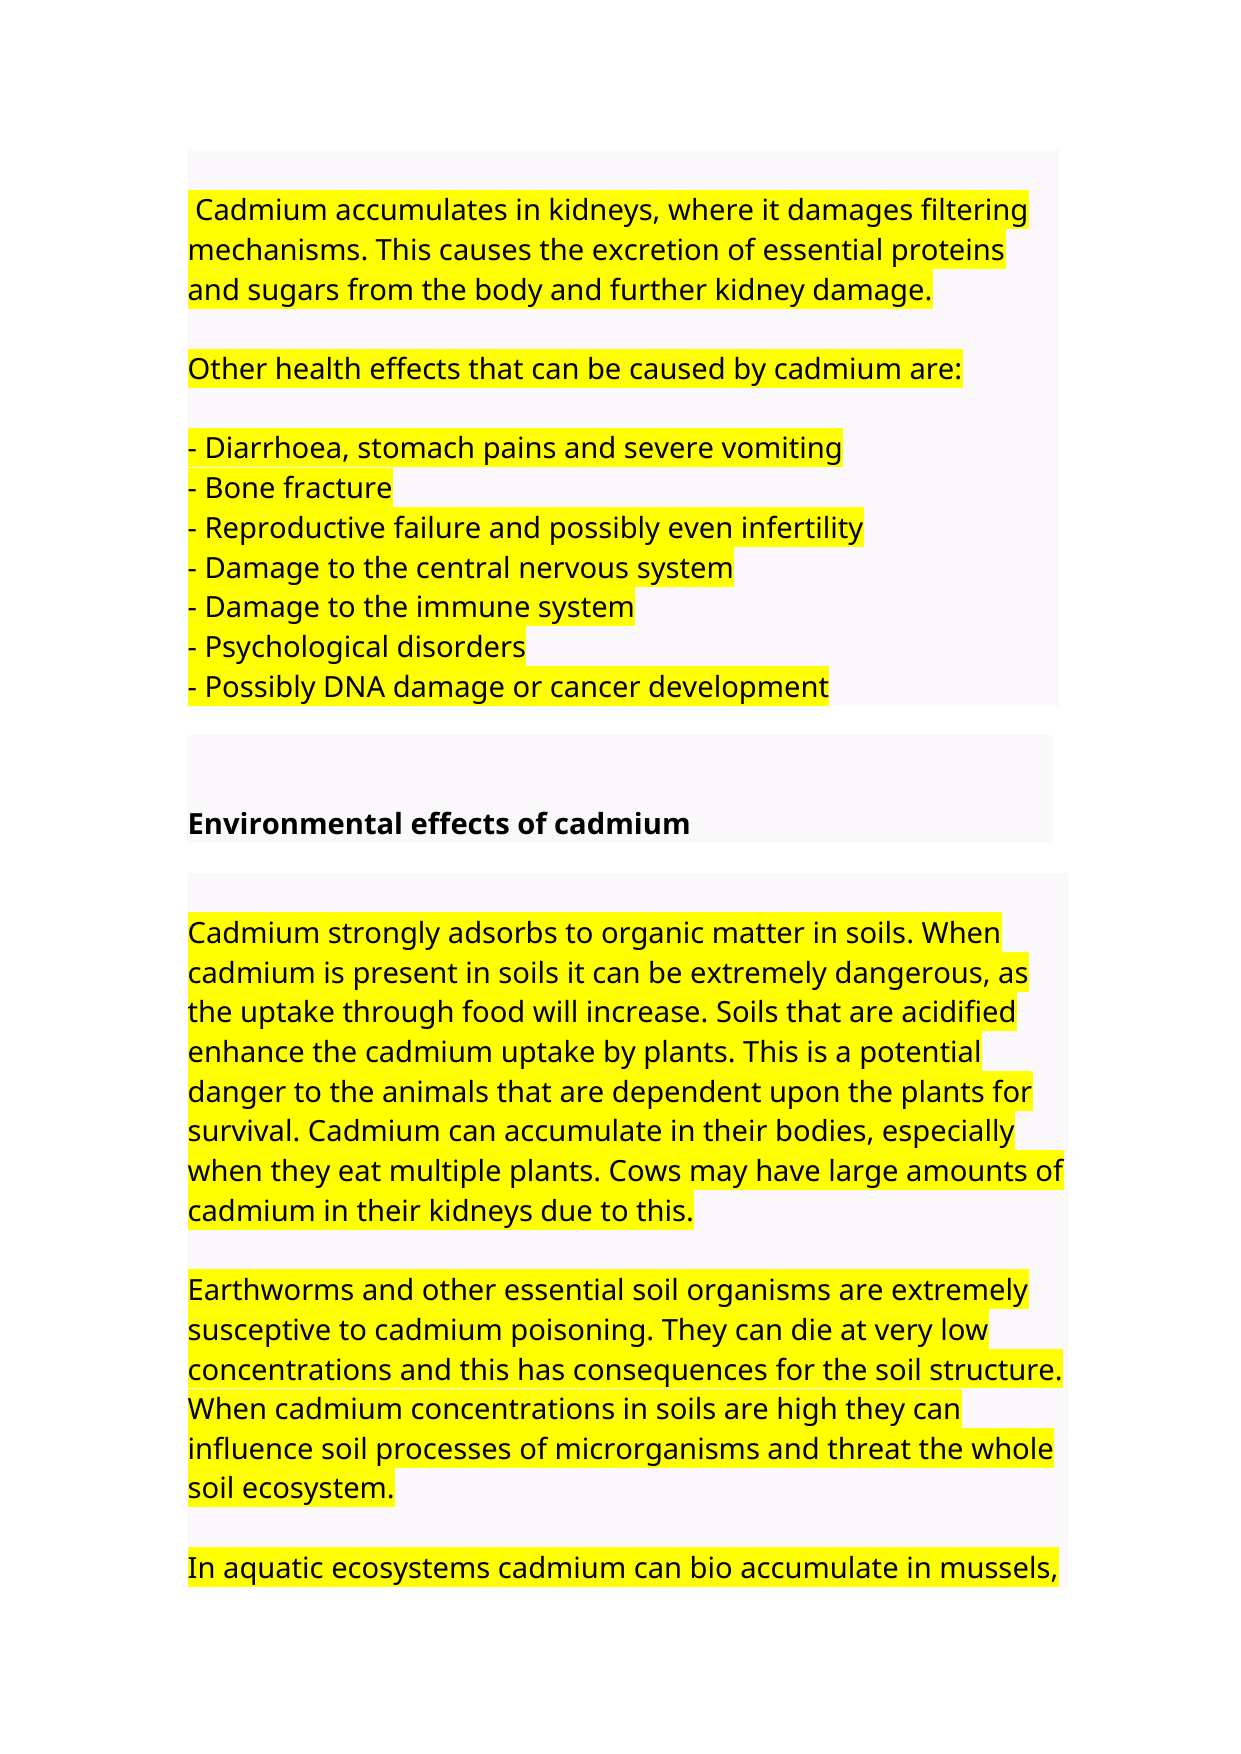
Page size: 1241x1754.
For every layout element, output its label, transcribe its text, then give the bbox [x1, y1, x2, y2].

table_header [188, 873, 1068, 1587]
text Environmental effects of cadmium [187, 804, 1053, 843]
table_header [188, 150, 1059, 706]
